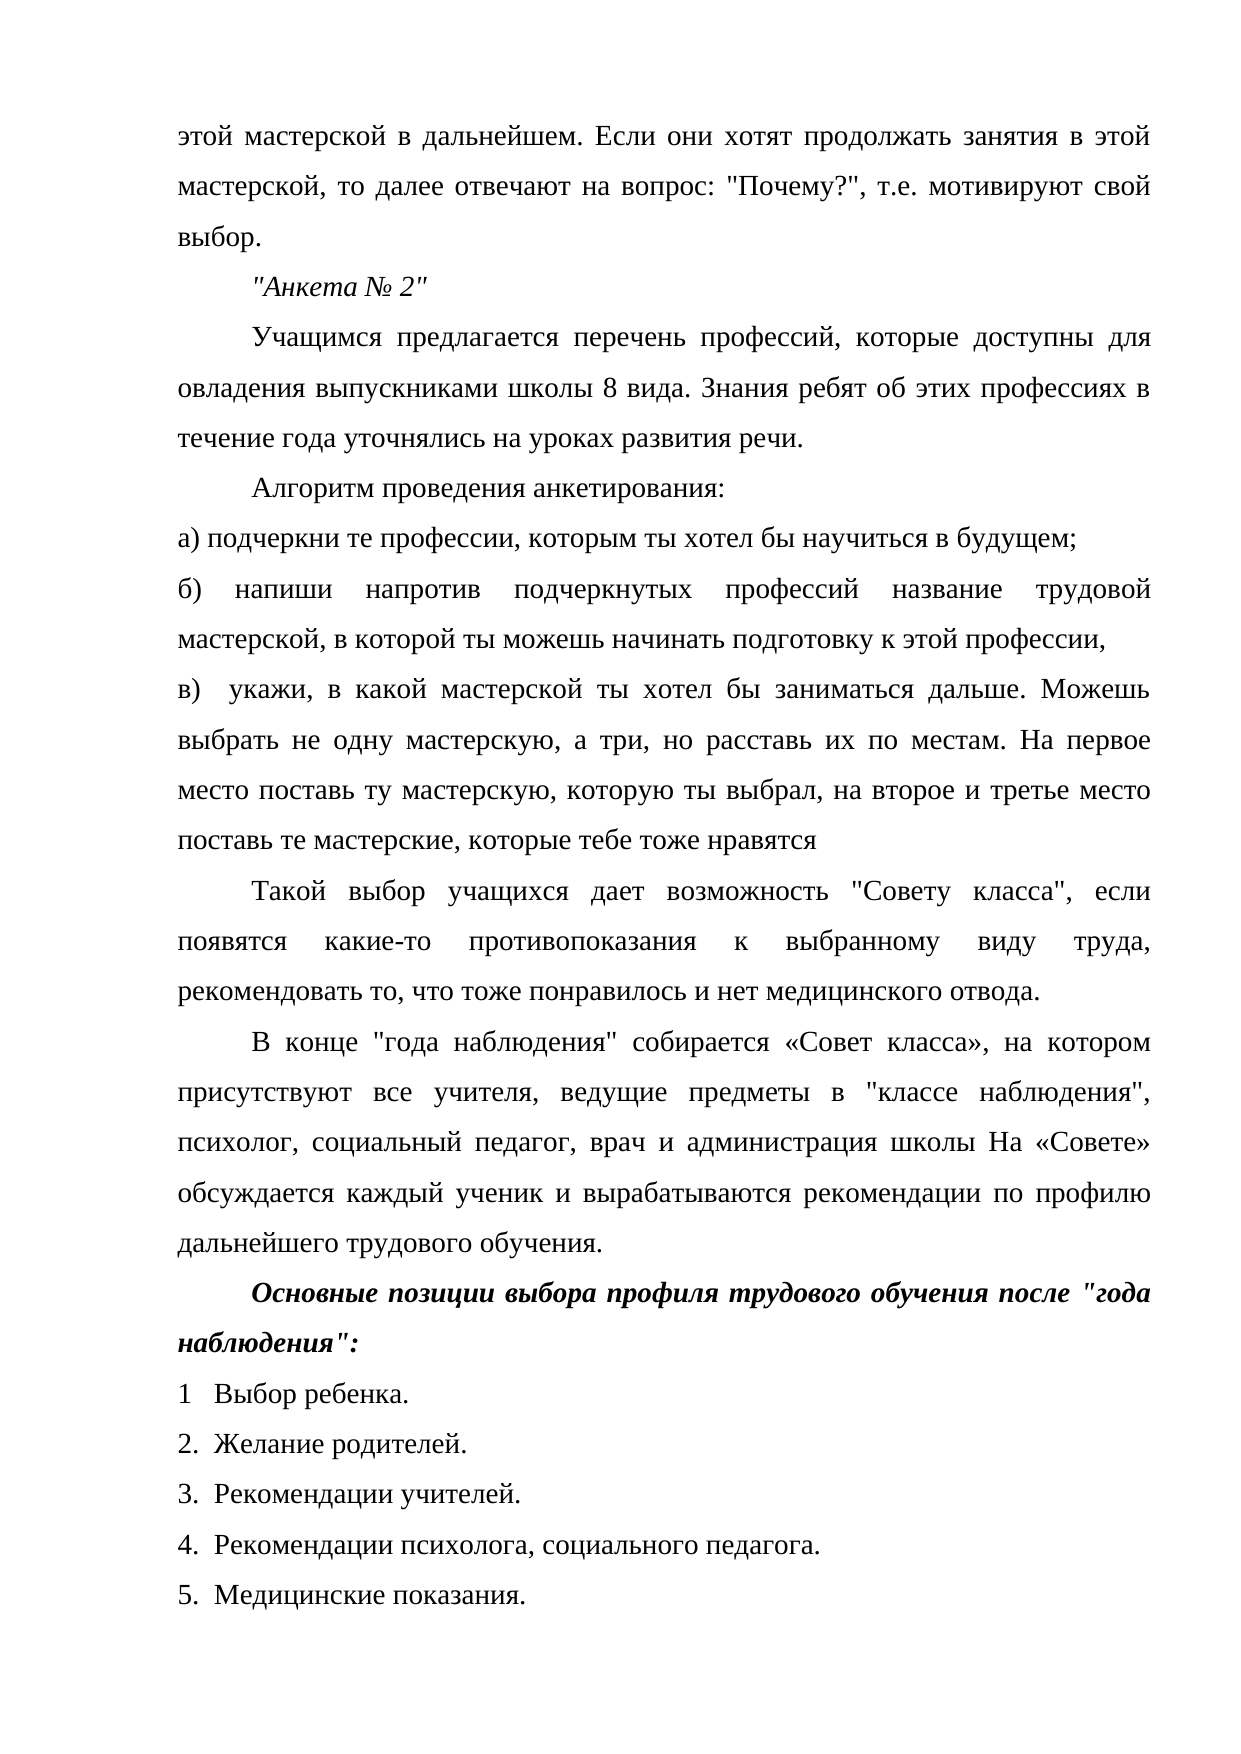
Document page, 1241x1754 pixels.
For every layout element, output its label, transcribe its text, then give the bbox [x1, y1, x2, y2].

text 2. Желание родителей. [177, 1426, 1152, 1460]
text Основные позиции выбора профиля трудового обучения после "года наблюдения": [177, 1275, 1152, 1359]
text а) подчеркни те профессии, которым ты хотел бы научиться в будущем; [177, 521, 1152, 554]
text 5. Медицинские показания. [177, 1577, 1152, 1611]
text "Анкета № 2" [177, 269, 1152, 303]
text 3. Рекомендации учителей. [177, 1477, 1152, 1510]
text 4. Рекомендации психолога, социального педагога. [177, 1527, 1152, 1560]
text в) укажи, в какой мастерской ты хотел бы заниматься дальше. Можешь выбрать не одну мастерскую, а три, но расставь их по местам. На первое место поставь ту мастерскую, которую ты выбрал, на второе и третье место поставь те мастерские, которые тебе тоже нравятся [177, 672, 1152, 856]
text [177, 118, 1152, 252]
text 1 Выбор ребенка. [177, 1376, 1152, 1409]
text Такой выбор учащихся дает возможность "Совету класса", если появятся какие-то противопоказания к выбранному виду труда, рекомендовать то, что тоже понравилось и нет медицинского отвода. [177, 873, 1152, 1007]
text В конце "года наблюдения" собирается «Совет класса», на котором присутствуют все учителя, ведущие предметы в "классе наблюдения", психолог, социальный педагог, врач и администрация школы На «Совете» обсуждается каждый ученик и вырабатываются рекомендации по профилю дальнейшего трудового обучения. [177, 1024, 1152, 1258]
text б) напиши напротив подчеркнутых профессий название трудовой мастерской, в которой ты можешь начинать подготовку к этой профессии, [177, 571, 1152, 655]
text Алгоритм проведения анкетирования: [177, 470, 1152, 504]
text Учащимся предлагается перечень профессий, которые доступны для овладения выпускниками школы 8 вида. Знания ребят об этих профессиях в течение года уточнялись на уроках развития речи. [177, 319, 1152, 453]
